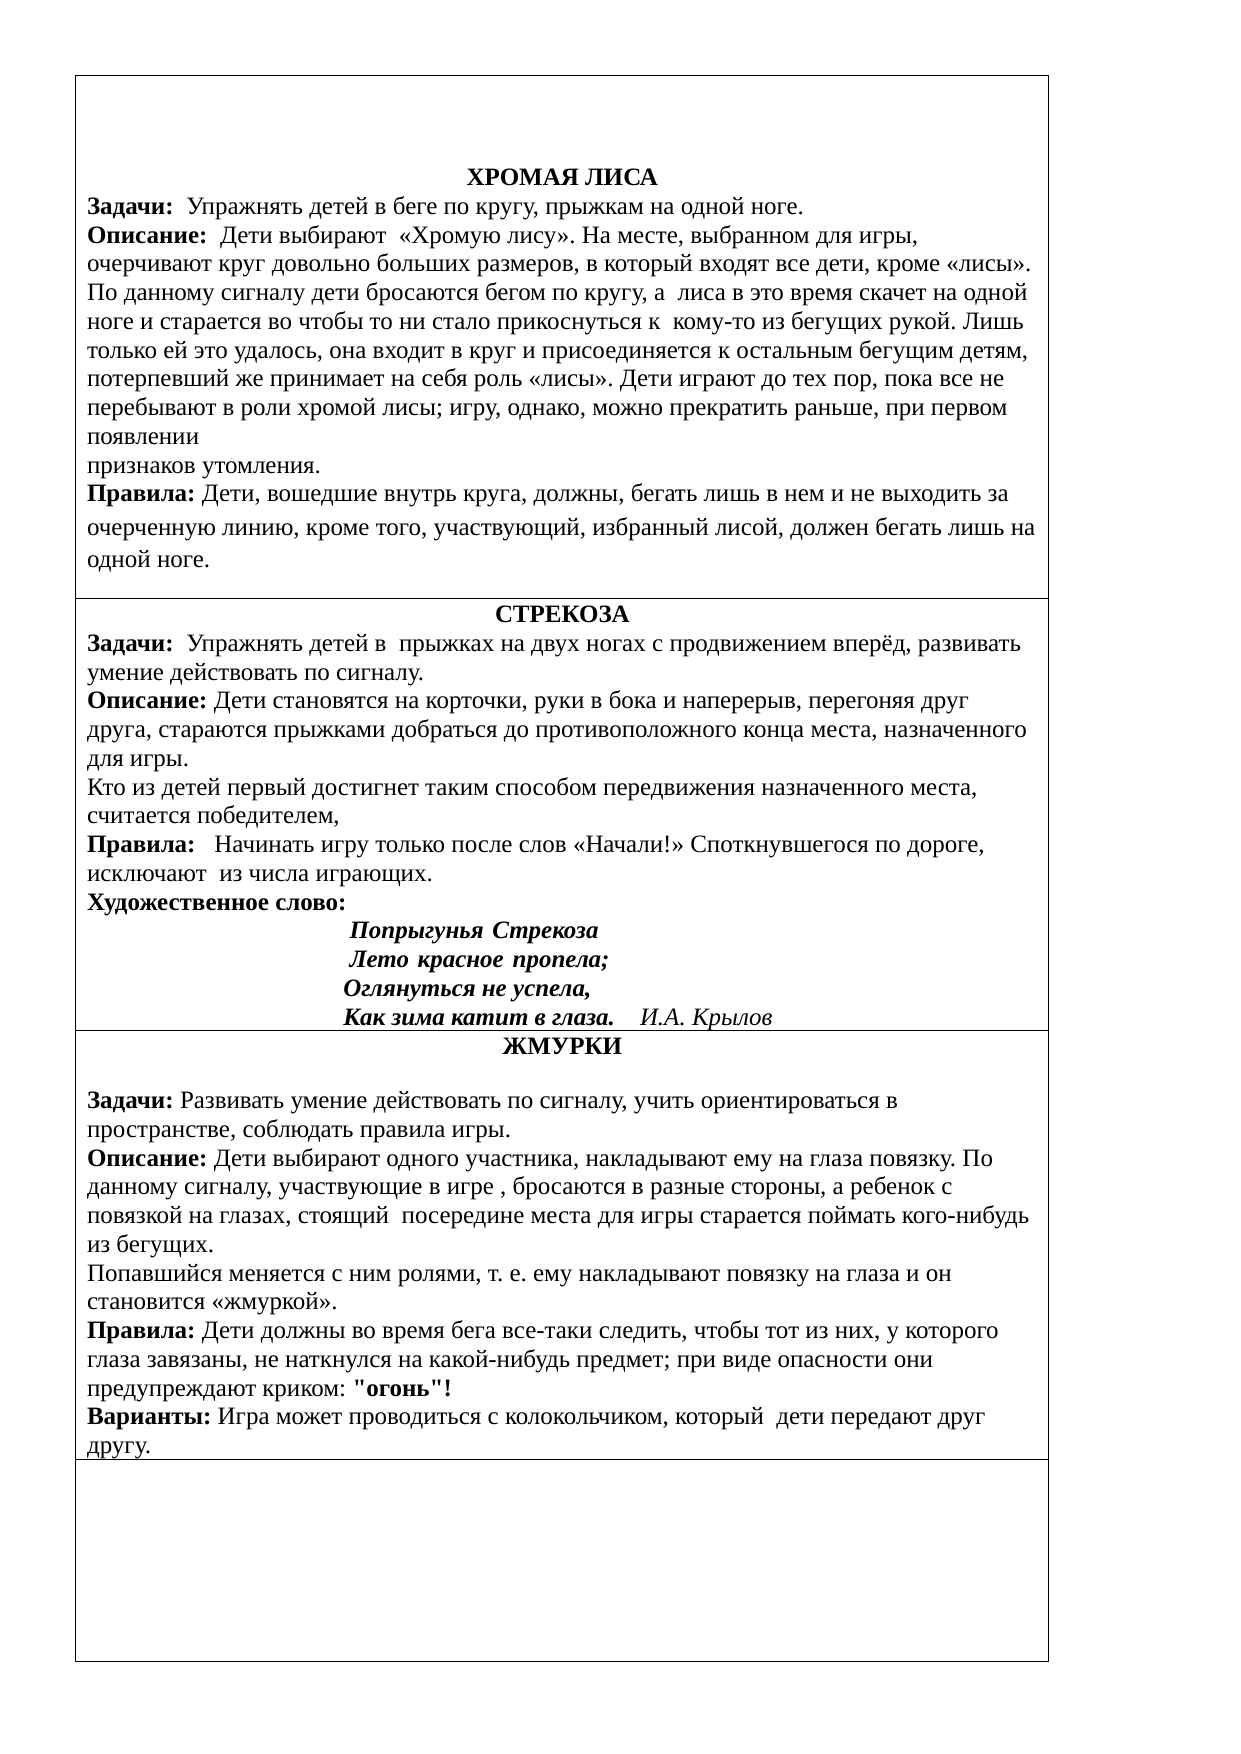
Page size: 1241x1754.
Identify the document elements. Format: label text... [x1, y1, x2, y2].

table_cell СТРЕКОЗА Задачи: Упражнять детей в прыжках на двух ногах с продвижением вперёд, развивать умение действовать по сигналу. Описание: Дети становятся на корточки, руки в бока и наперерыв, перегоняя друг друга, стараются прыжками добраться до противоположного конца места, назначенного для игры. Кто из детей первый достигнет таким способом передвижения назначенного места, считается победителем, Правила: Начинать игру только после слов «Начали!» Споткнувшегося по дороге, исключают из числа играющих. Художественное слово: Попрыгунья Стрекоза Лето красное пропела; Оглянуться не успела, Как зима катит в глаза. И.А. Крылов [76, 599, 1048, 1030]
table_cell ЖМУРКИ Задачи: Развивать умение действовать по сигналу, учить ориентироваться в пространстве, соблюдать правила игры. Описание: Дети выбирают одного участника, накладывают ему на глаза повязку. По данному сигналу, участвующие в игре , бросаются в разные стороны, а ребенок с повязкой на глазах, стоящий посередине места для игры старается поймать кого-нибудь из бегущих. Попавшийся меняется с ним ролями, т. е. ему накладывают повязку на глаза и он становится «жмуркой». Правила: Дети должны во время бега все-таки следить, чтобы тот из них, у которого глаза завязаны, не наткнулся на какой-нибудь предмет; при виде опасности они предупреждают криком: "огонь"! Варианты: Игра может проводиться с колокольчиком, который дети передают друг другу. [76, 1031, 1048, 1459]
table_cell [76, 1460, 1048, 1661]
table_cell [76, 76, 1048, 598]
